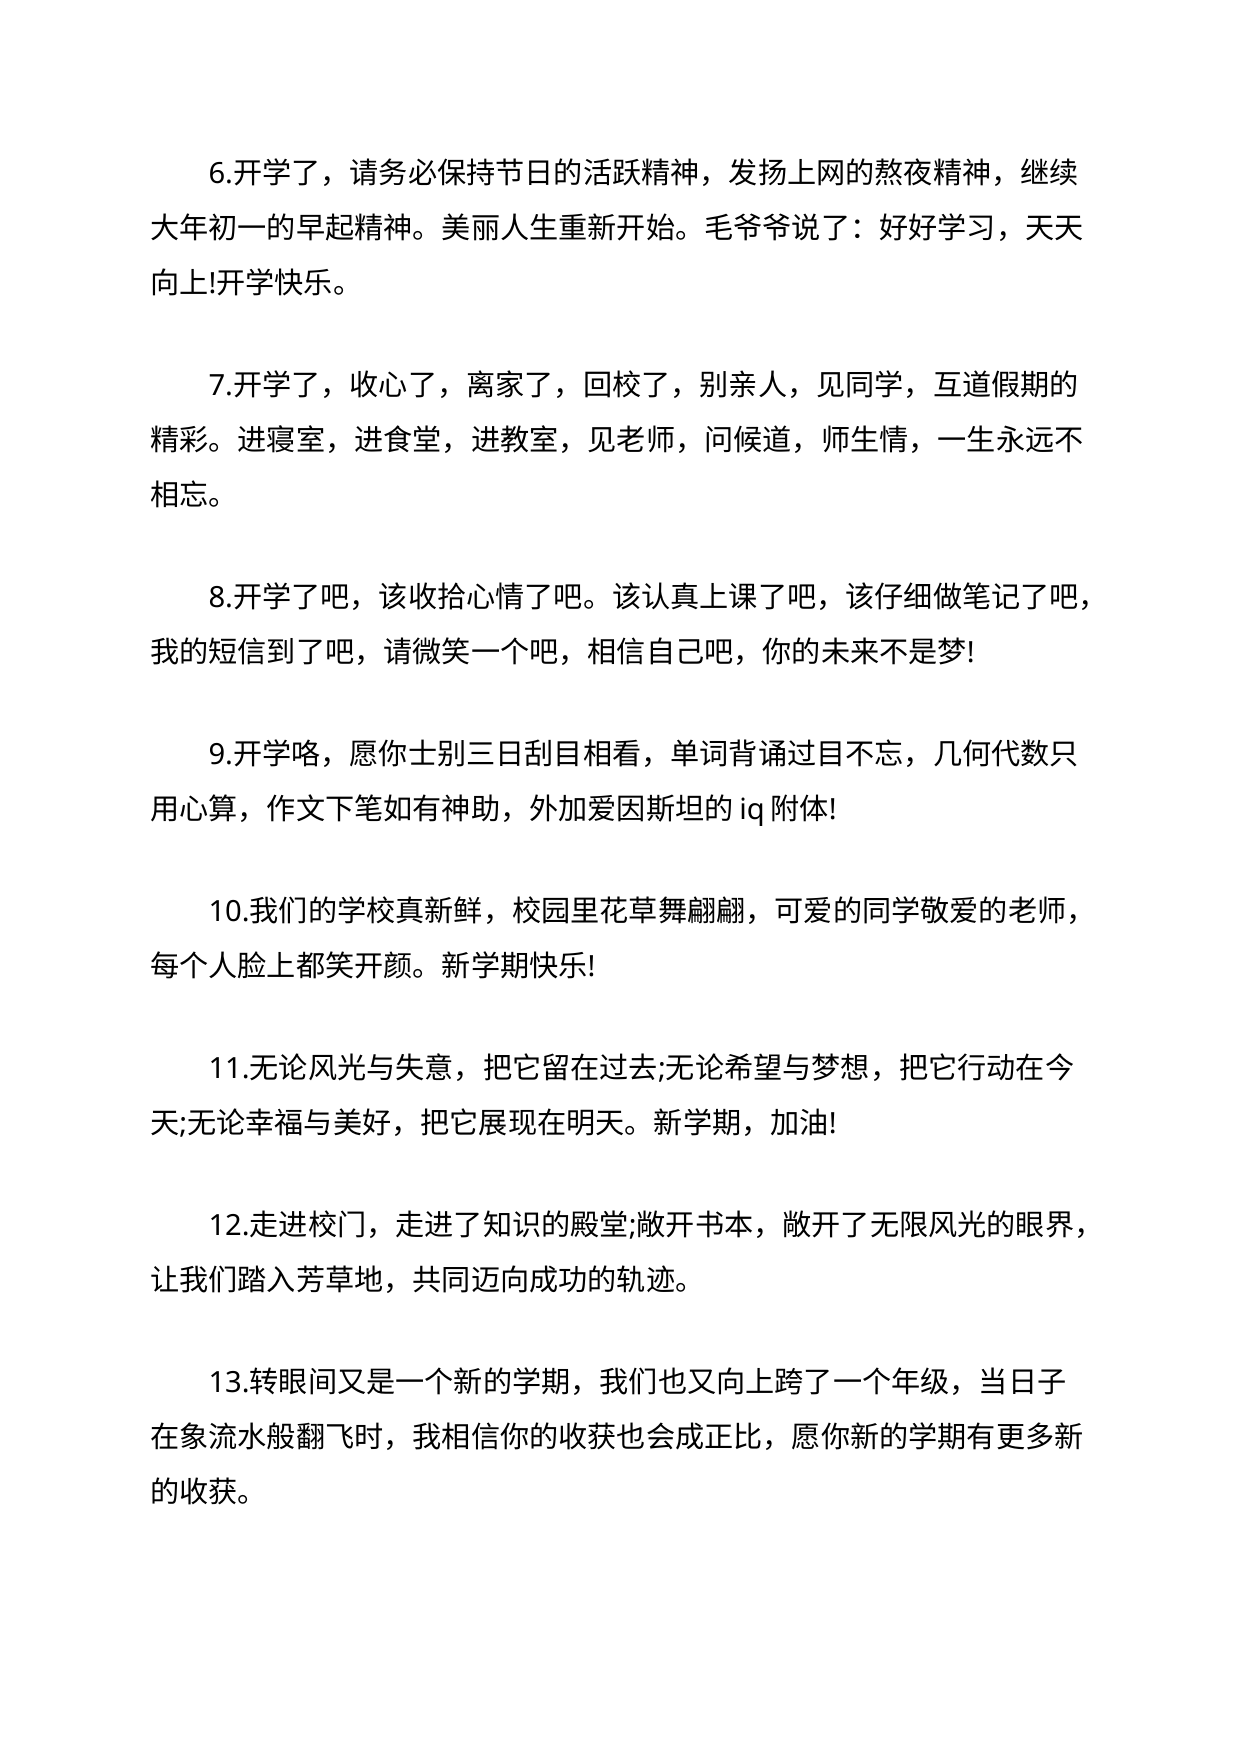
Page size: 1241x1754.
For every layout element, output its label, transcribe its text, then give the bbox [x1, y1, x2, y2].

text 10.我们的学校真新鲜，校园里花草舞翩翩，可爱的同学敬爱的老师，每个人脸上都笑开颜。新学期快乐! [150, 887, 1090, 985]
text 9.开学咯，愿你士别三日刮目相看，单词背诵过目不忘，几何代数只用心算，作文下笔如有神助，外加爱因斯坦的iq附体! [150, 731, 1090, 828]
text 11.无论风光与失意，把它留在过去;无论希望与梦想，把它行动在今天;无论幸福与美好，把它展现在明天。新学期，加油! [150, 1044, 1090, 1142]
text 12.走进校门，走进了知识的殿堂;敞开书本，敞开了无限风光的眼界，让我们踏入芳草地，共同迈向成功的轨迹。 [150, 1201, 1090, 1299]
text 6.开学了，请务必保持节日的活跃精神，发扬上网的熬夜精神，继续大年初一的早起精神。美丽人生重新开始。毛爷爷说了：好好学习，天天向上!开学快乐。 [150, 150, 1090, 302]
text 8.开学了吧，该收拾心情了吧。该认真上课了吧，该仔细做笔记了吧，我的短信到了吧，请微笑一个吧，相信自己吧，你的未来不是梦! [150, 573, 1090, 671]
text 7.开学了，收心了，离家了，回校了，别亲人，见同学，互道假期的精彩。进寝室，进食堂，进教室，见老师，问候道，师生情，一生永远不相忘。 [150, 362, 1090, 514]
text 13.转眼间又是一个新的学期，我们也又向上跨了一个年级，当日子在象流水般翻飞时，我相信你的收获也会成正比，愿你新的学期有更多新的收获。 [150, 1358, 1090, 1510]
